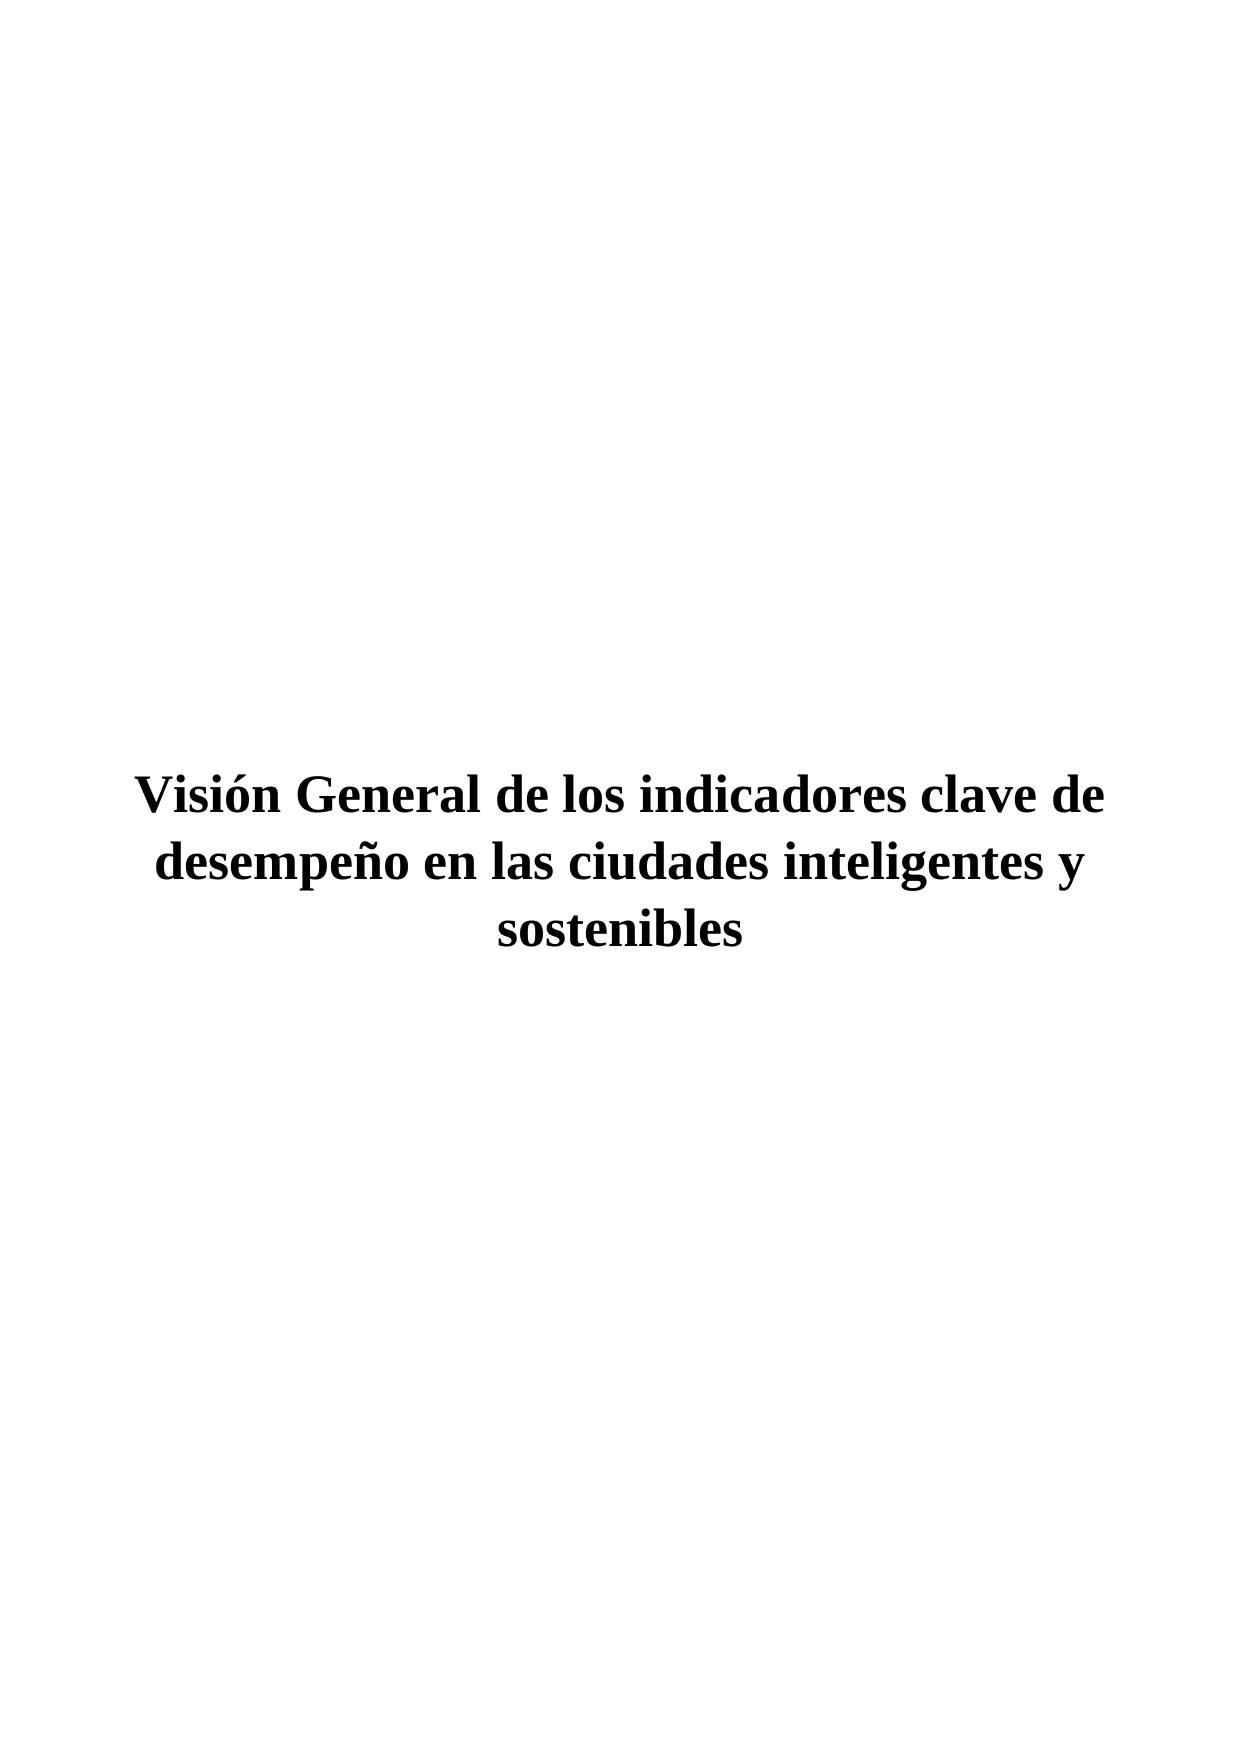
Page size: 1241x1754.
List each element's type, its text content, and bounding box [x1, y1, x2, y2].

text Visión General de los indicadores clave de desempeño en las ciudades inteligentes y sostenibles [118, 762, 1122, 958]
